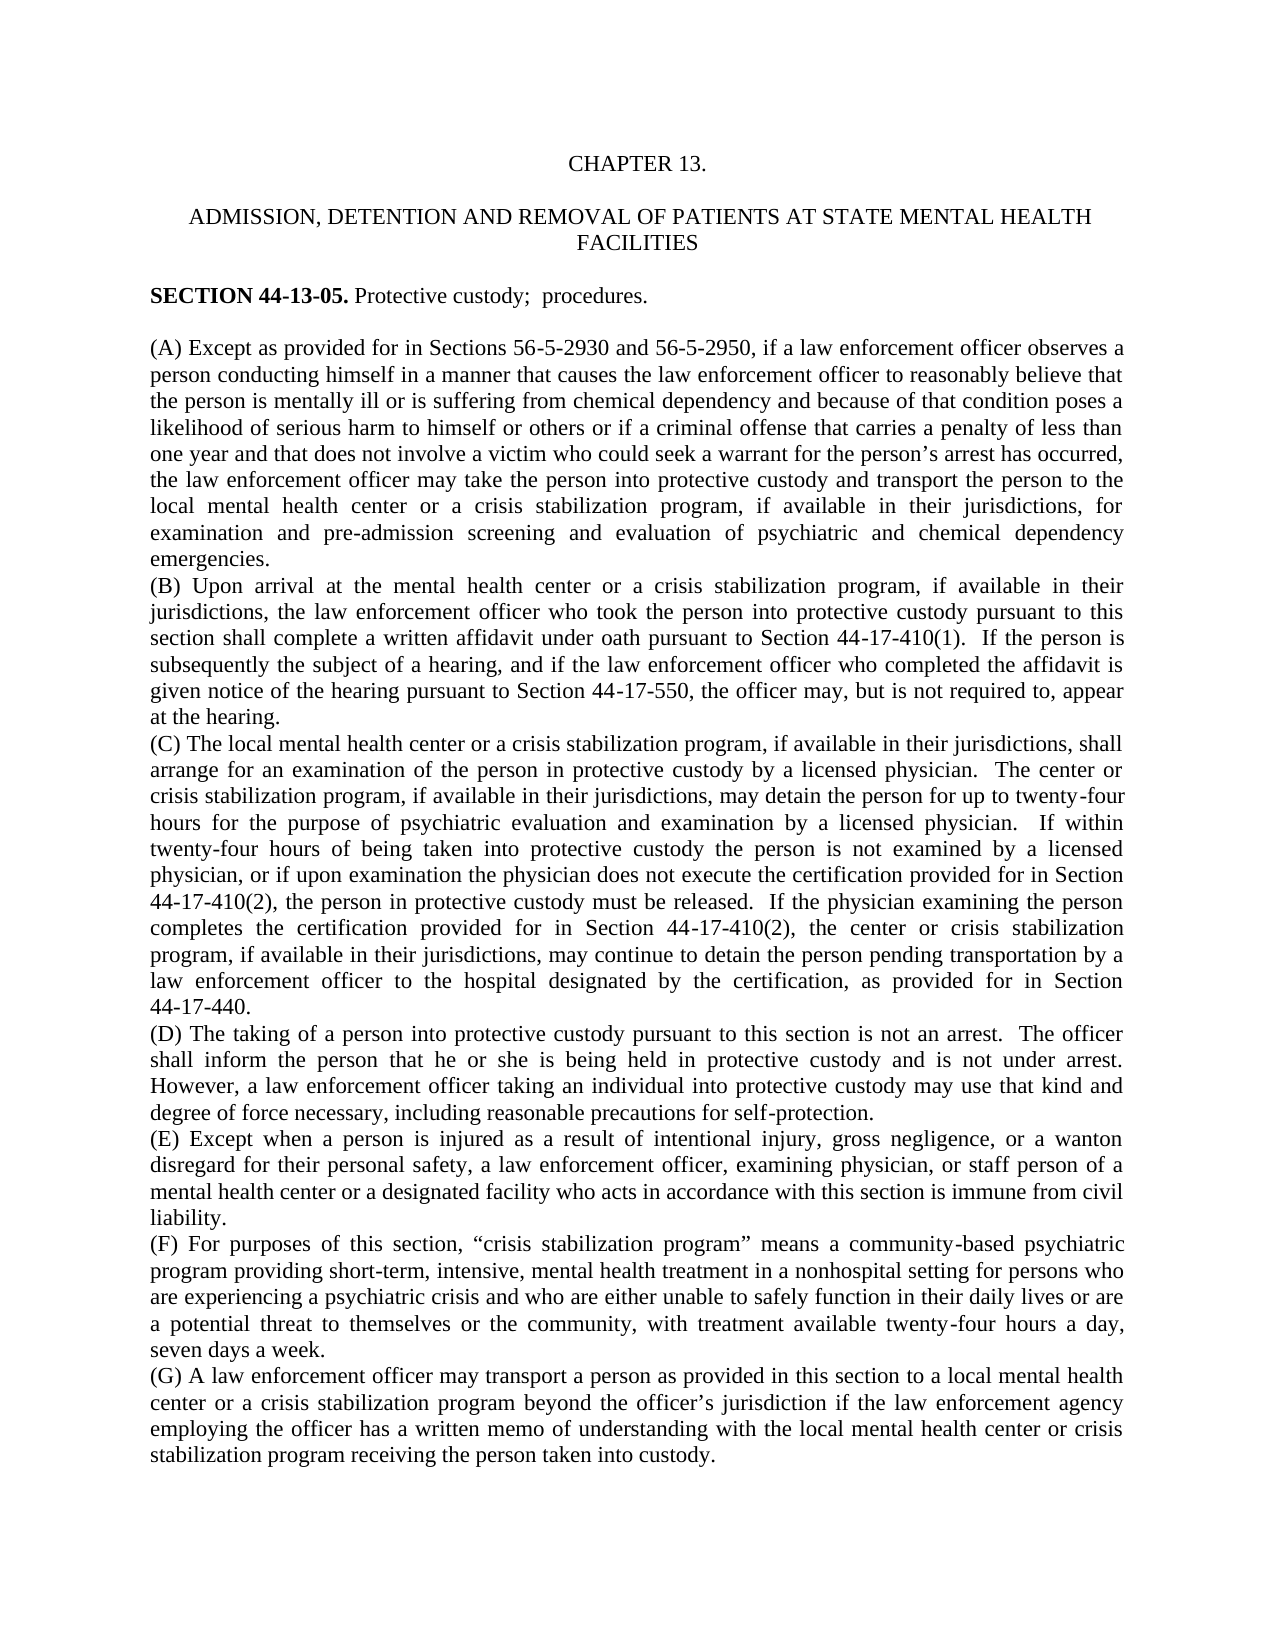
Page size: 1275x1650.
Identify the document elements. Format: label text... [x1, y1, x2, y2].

text (A) Except as provided for in Sections 56-5-2930 and 56-5-2950, if a law enforcement officer observes a person conducting himself in a manner that causes the law enforcement officer to reasonably believe that the person is mentally ill or is suffering from chemical dependency and because of that condition poses a likelihood of serious harm to himself or others or if a criminal offense that carries a penalty of less than one year and that does not involve a victim who could seek a warrant for the person’s arrest has occurred, the law enforcement officer may take the person into protective custody and transport the person to the local mental health center or a crisis stabilization program, if available in their jurisdictions, for examination and pre-admission screening and evaluation of psychiatric and chemical dependency emergencies. [150, 334, 1125, 572]
text (E) Except when a person is injured as a result of intentional injury, gross negligence, or a wanton disregard for their personal safety, a law enforcement officer, examining physician, or staff person of a mental health center or a designated facility who acts in accordance with this section is immune from civil liability. [150, 1125, 1125, 1231]
text (D) The taking of a person into protective custody pursuant to this section is not an arrest. The officer shall inform the person that he or she is being held in protective custody and is not under arrest. However, a law enforcement officer taking an individual into protective custody may use that kind and degree of force necessary, including reasonable precautions for self-protection. [150, 1020, 1125, 1125]
text (C) The local mental health center or a crisis stabilization program, if available in their jurisdictions, shall arrange for an examination of the person in protective custody by a licensed physician. The center or crisis stabilization program, if available in their jurisdictions, may detain the person for up to twenty-four hours for the purpose of psychiatric evaluation and examination by a licensed physician. If within twenty-four hours of being taken into protective custody the person is not examined by a licensed physician, or if upon examination the physician does not execute the certification provided for in Section 44-17-410(2), the person in protective custody must be released. If the physician examining the person completes the certification provided for in Section 44-17-410(2), the center or crisis stabilization program, if available in their jurisdictions, may continue to detain the person pending transportation by a law enforcement officer to the hospital designated by the certification, as provided for in Section 44-17-440. [150, 730, 1125, 1020]
text (B) Upon arrival at the mental health center or a crisis stabilization program, if available in their jurisdictions, the law enforcement officer who took the person into protective custody pursuant to this section shall complete a written affidavit under oath pursuant to Section 44-17-410(1). If the person is subsequently the subject of a hearing, and if the law enforcement officer who completed the affidavit is given notice of the hearing pursuant to Section 44-17-550, the officer may, but is not required to, appear at the hearing. [150, 572, 1125, 730]
text SECTION 44-13-05. Protective custody; procedures. [150, 282, 1125, 308]
text ADMISSION, DETENTION AND REMOVAL OF PATIENTS AT STATE MENTAL HEALTH FACILITIES [150, 203, 1125, 255]
text (F) For purposes of this section, “crisis stabilization program” means a community-based psychiatric program providing short-term, intensive, mental health treatment in a nonhospital setting for persons who are experiencing a psychiatric crisis and who are either unable to safely function in their daily lives or are a potential threat to themselves or the community, with treatment available twenty-four hours a day, seven days a week. [150, 1231, 1125, 1362]
text (G) A law enforcement officer may transport a person as provided in this section to a local mental health center or a crisis stabilization program beyond the officer’s jurisdiction if the law enforcement agency employing the officer has a written memo of understanding with the local mental health center or crisis stabilization program receiving the person taken into custody. [150, 1362, 1125, 1468]
text CHAPTER 13. [150, 150, 1125, 176]
